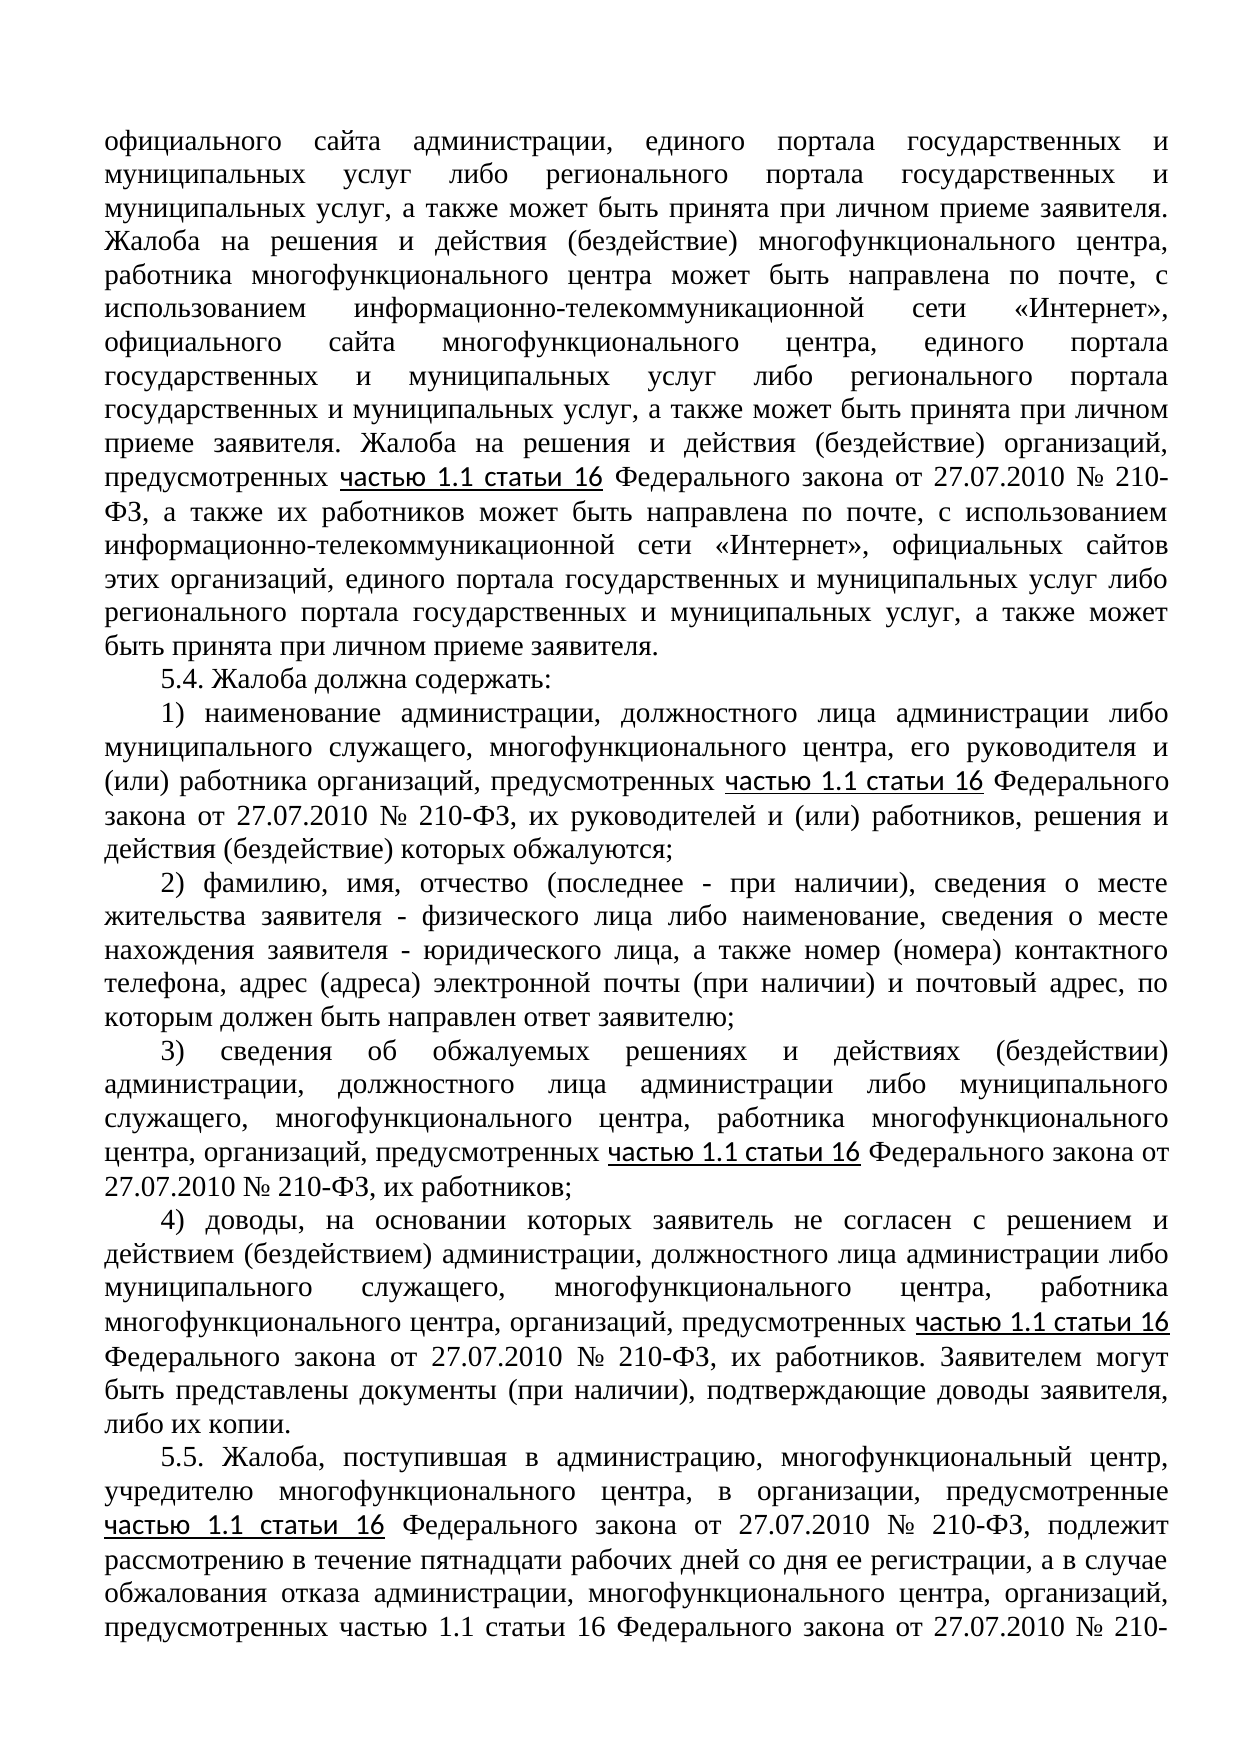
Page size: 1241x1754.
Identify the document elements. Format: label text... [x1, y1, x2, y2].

text 3) сведения об обжалуемых решениях и действиях (бездействии) администрации, должностного лица администрации либо муниципального служащего, многофункционального центра, работника многофункционального центра, организаций, предусмотренных частью 1.1 статьи 16 Федерального закона от 27.07.2010 № 210-ФЗ, их работников; [104, 1033, 1169, 1202]
text 1) наименование администрации, должностного лица администрации либо муниципального служащего, многофункционального центра, его руководителя и (или) работника организаций, предусмотренных частью 1.1 статьи 16 Федерального закона от 27.07.2010 № 210-ФЗ, их руководителей и (или) работников, решения и действия (бездействие) которых обжалуются; [104, 695, 1169, 865]
text 4) доводы, на основании которых заявитель не согласен с решением и действием (бездействием) администрации, должностного лица администрации либо муниципального служащего, многофункционального центра, работника многофункционального центра, организаций, предусмотренных частью 1.1 статьи 16 Федерального закона от 27.07.2010 № 210-ФЗ, их работников. Заявителем могут быть представлены документы (при наличии), подтверждающие доводы заявителя, либо их копии. [104, 1202, 1169, 1439]
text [104, 123, 1169, 662]
text 5.4. Жалоба должна содержать: [104, 662, 1169, 695]
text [104, 1439, 1169, 1643]
text 2) фамилию, имя, отчество (последнее - при наличии), сведения о месте жительства заявителя - физического лица либо наименование, сведения о месте нахождения заявителя - юридического лица, а также номер (номера) контактного телефона, адрес (адреса) электронной почты (при наличии) и почтовый адрес, по которым должен быть направлен ответ заявителю; [104, 865, 1169, 1033]
